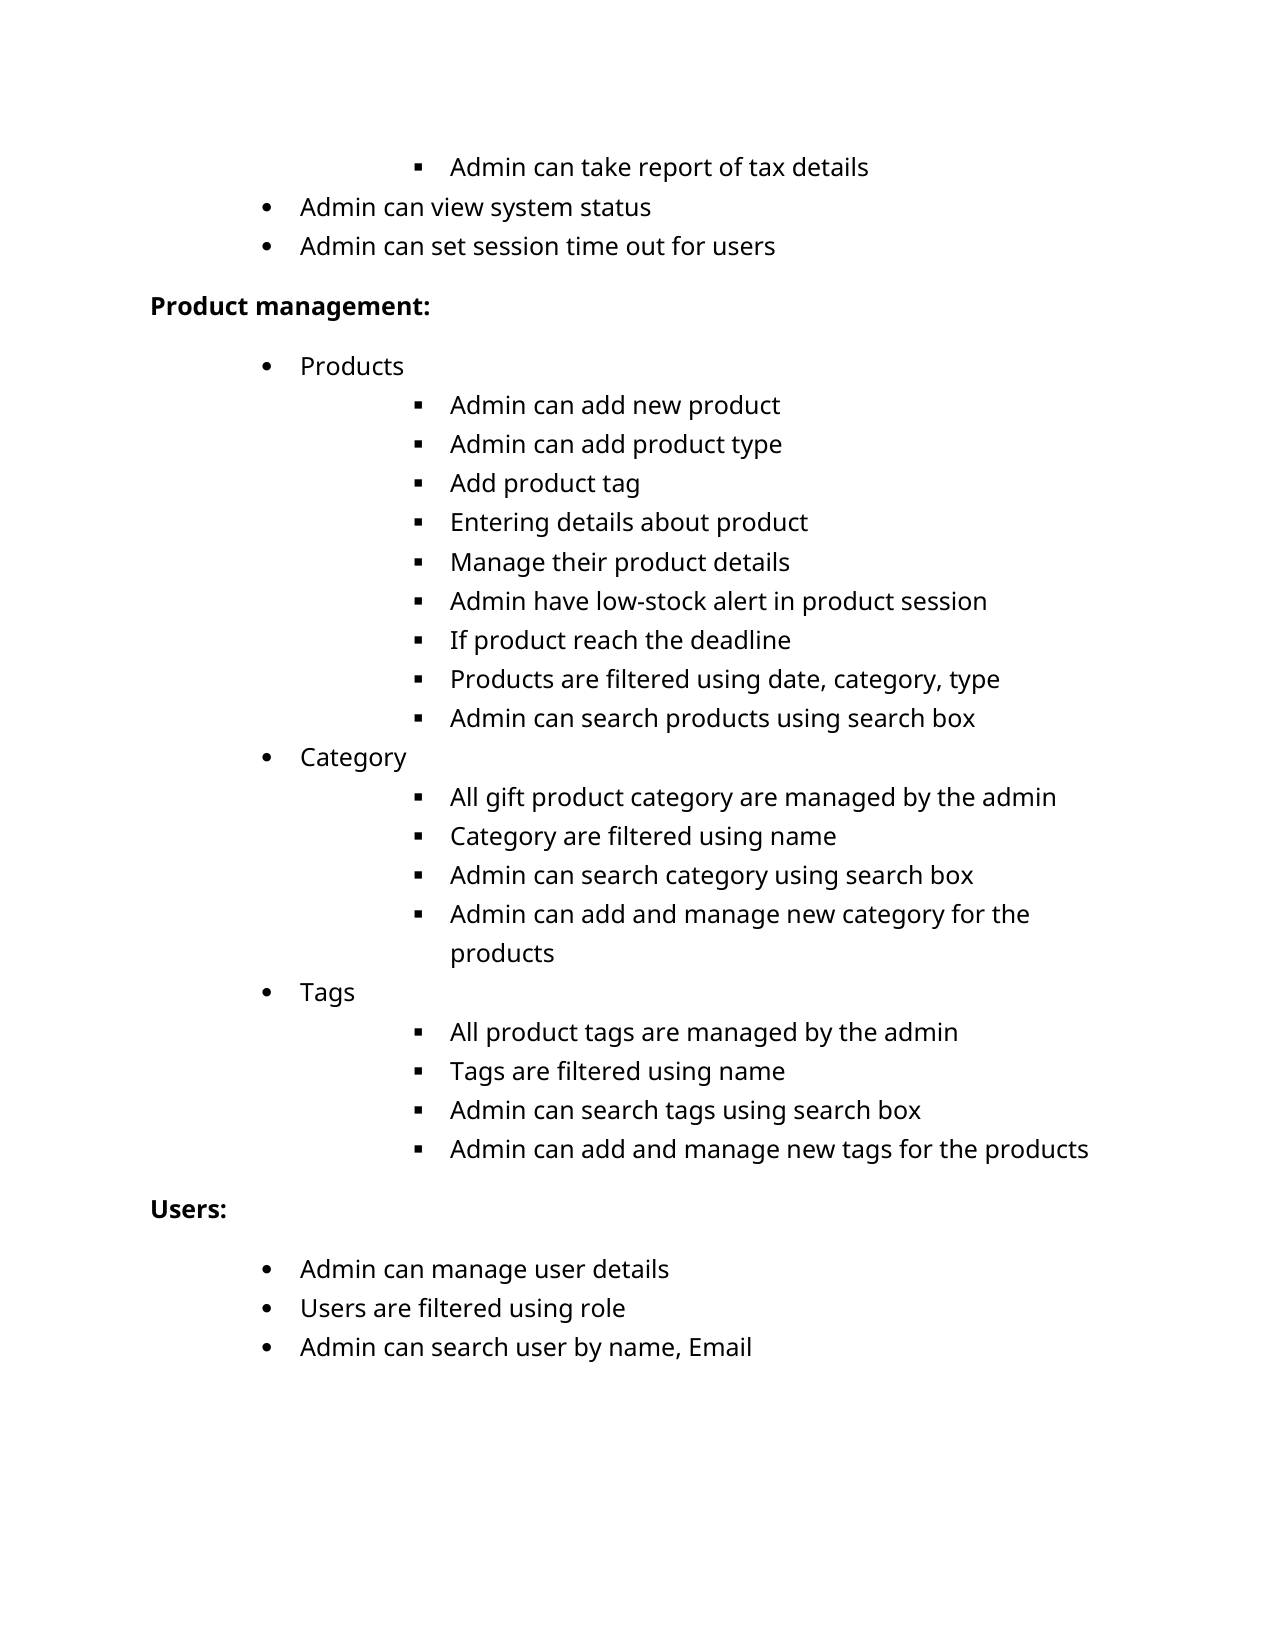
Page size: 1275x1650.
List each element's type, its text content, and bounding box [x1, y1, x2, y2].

list Manage their product details [412, 544, 1125, 578]
list Category are filtered using name [412, 818, 1125, 852]
list Admin can add and manage new tags for the products [412, 1132, 1125, 1166]
list Tags are filtered using name [412, 1053, 1125, 1087]
list Add product tag [412, 466, 1125, 500]
list Admin can search tags using search box [412, 1092, 1125, 1127]
list All product tags are managed by the admin [412, 1014, 1125, 1048]
list Entering details about product [412, 505, 1125, 539]
list Tags [262, 975, 1125, 1009]
list Admin can set session time out for users [262, 228, 1125, 262]
list All gift product category are managed by the admin [412, 779, 1125, 813]
list Products [262, 348, 1125, 382]
list Admin can add and manage new category for the products [412, 897, 1125, 970]
list Admin can manage user details [262, 1252, 1125, 1286]
list Users are filtered using role [262, 1291, 1125, 1325]
list Category [262, 740, 1125, 774]
list Admin have low-stock alert in product session [412, 583, 1125, 617]
list If product reach the deadline [412, 622, 1125, 657]
list Products are filtered using date, category, type [412, 662, 1125, 696]
list Admin can add new product [412, 387, 1125, 422]
list Admin can search products using search box [412, 701, 1125, 735]
list Admin can search category using search box [412, 857, 1125, 892]
list Admin can view system status [262, 189, 1125, 223]
list Admin can add product type [412, 427, 1125, 461]
text Product management: [150, 288, 1125, 322]
text Users: [150, 1192, 1125, 1226]
list Admin can take report of tax details [412, 150, 1125, 184]
list Admin can search user by name, Email [262, 1330, 1125, 1364]
